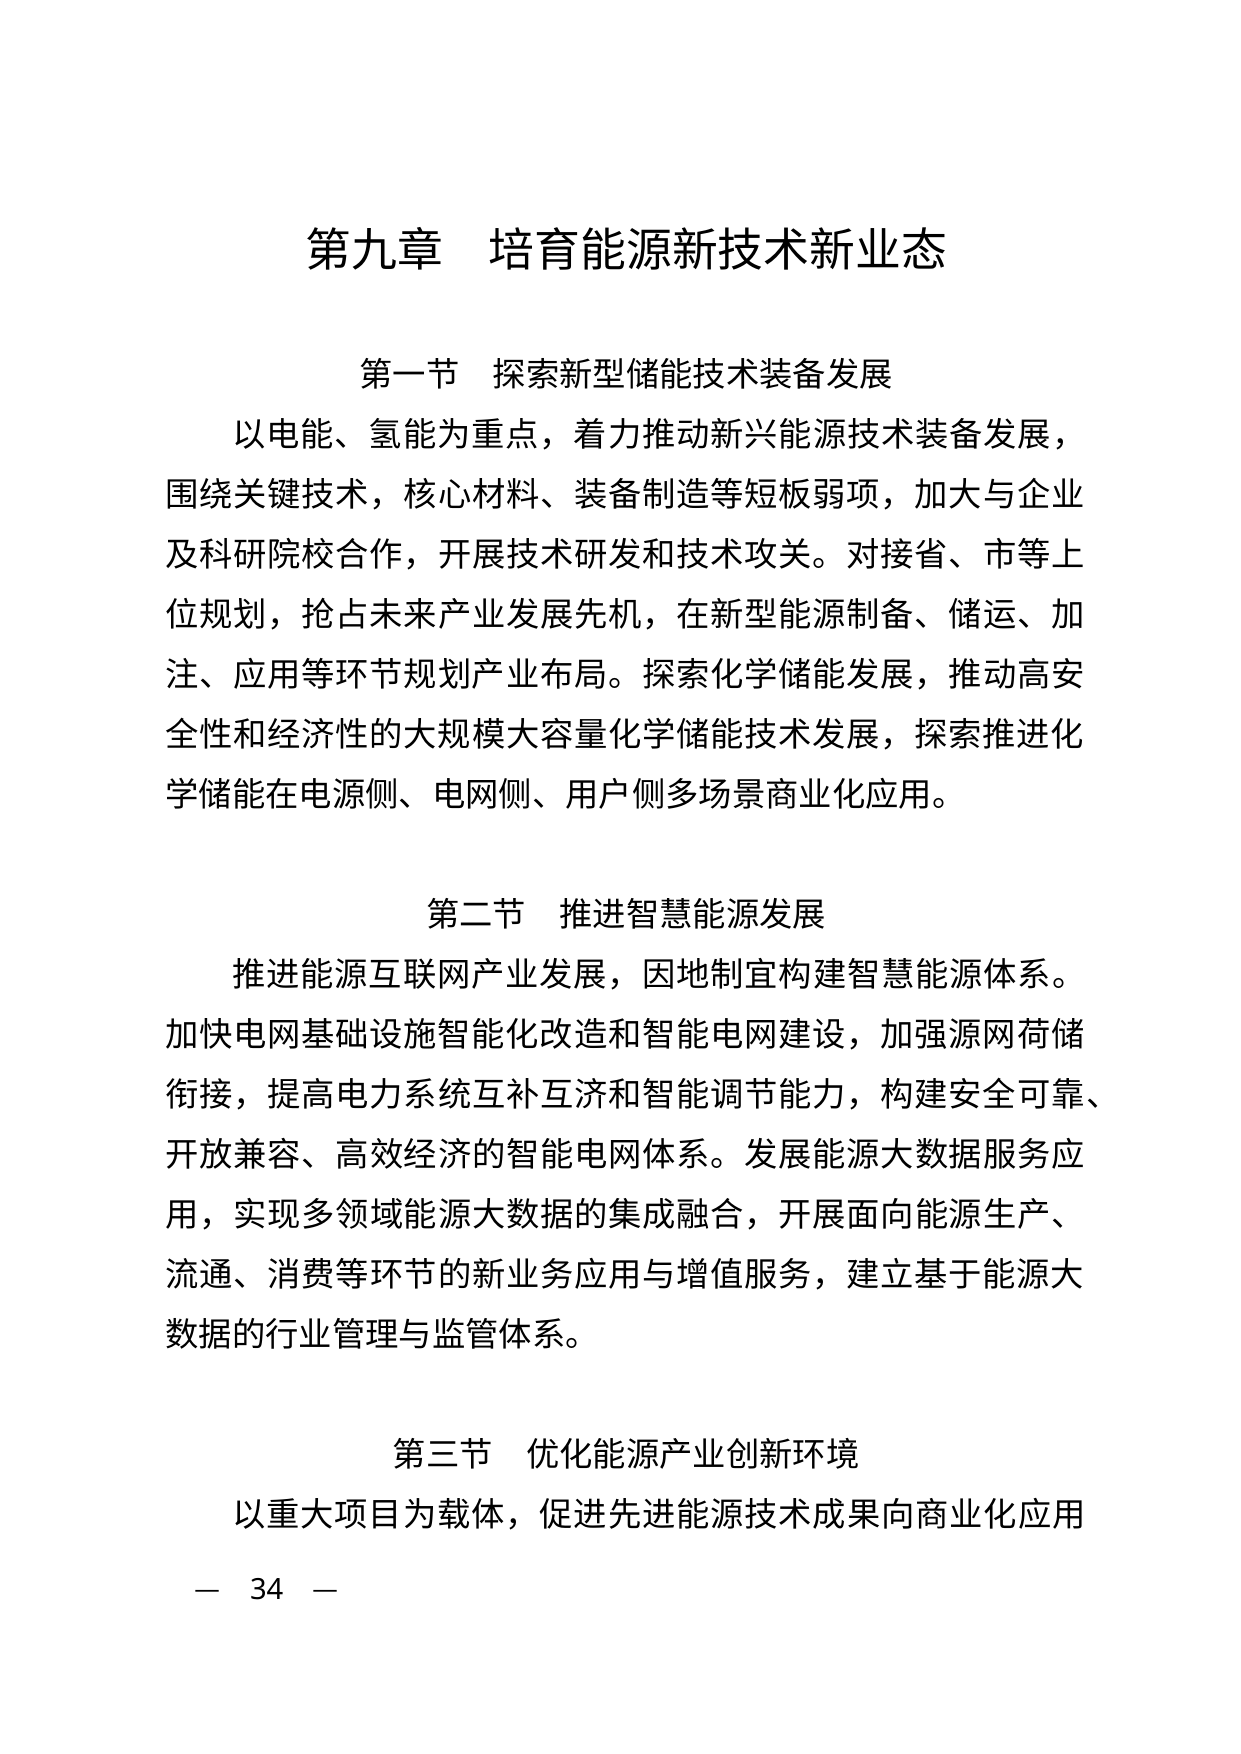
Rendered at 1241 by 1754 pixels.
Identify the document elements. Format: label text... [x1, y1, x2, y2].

subtitle 第九章 培育能源新技术新业态 [165, 218, 1087, 278]
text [165, 1478, 1087, 1538]
text 以电能、氢能为重点，着力推动新兴能源技术装备发展，围绕关键技术，核心材料、装备制造等短板弱项，加大与企业及科研院校合作，开展技术研发和技术攻关。对接省、市等上位规划，抢占未来产业发展先机，在新型能源制备、储运、加注、应用等环节规划产业布局。探索化学储能发展，推动高安全性和经济性的大规模大容量化学储能技术发展，探索推进化学储能在电源侧、电网侧、用户侧多场景商业化应用。 [165, 398, 1087, 818]
text 推进能源互联网产业发展，因地制宜构建智慧能源体系。加快电网基础设施智能化改造和智能电网建设，加强源网荷储衔接，提高电力系统互补互济和智能调节能力，构建安全可靠、开放兼容、高效经济的智能电网体系。发展能源大数据服务应用，实现多领域能源大数据的集成融合，开展面向能源生产、流通、消费等环节的新业务应用与增值服务，建立基于能源大数据的行业管理与监管体系。 [165, 938, 1087, 1358]
subtitle 第二节 推进智慧能源发展 [165, 878, 1087, 938]
subtitle 第三节 优化能源产业创新环境 [165, 1418, 1087, 1478]
subtitle 第一节 探索新型储能技术装备发展 [165, 338, 1087, 398]
